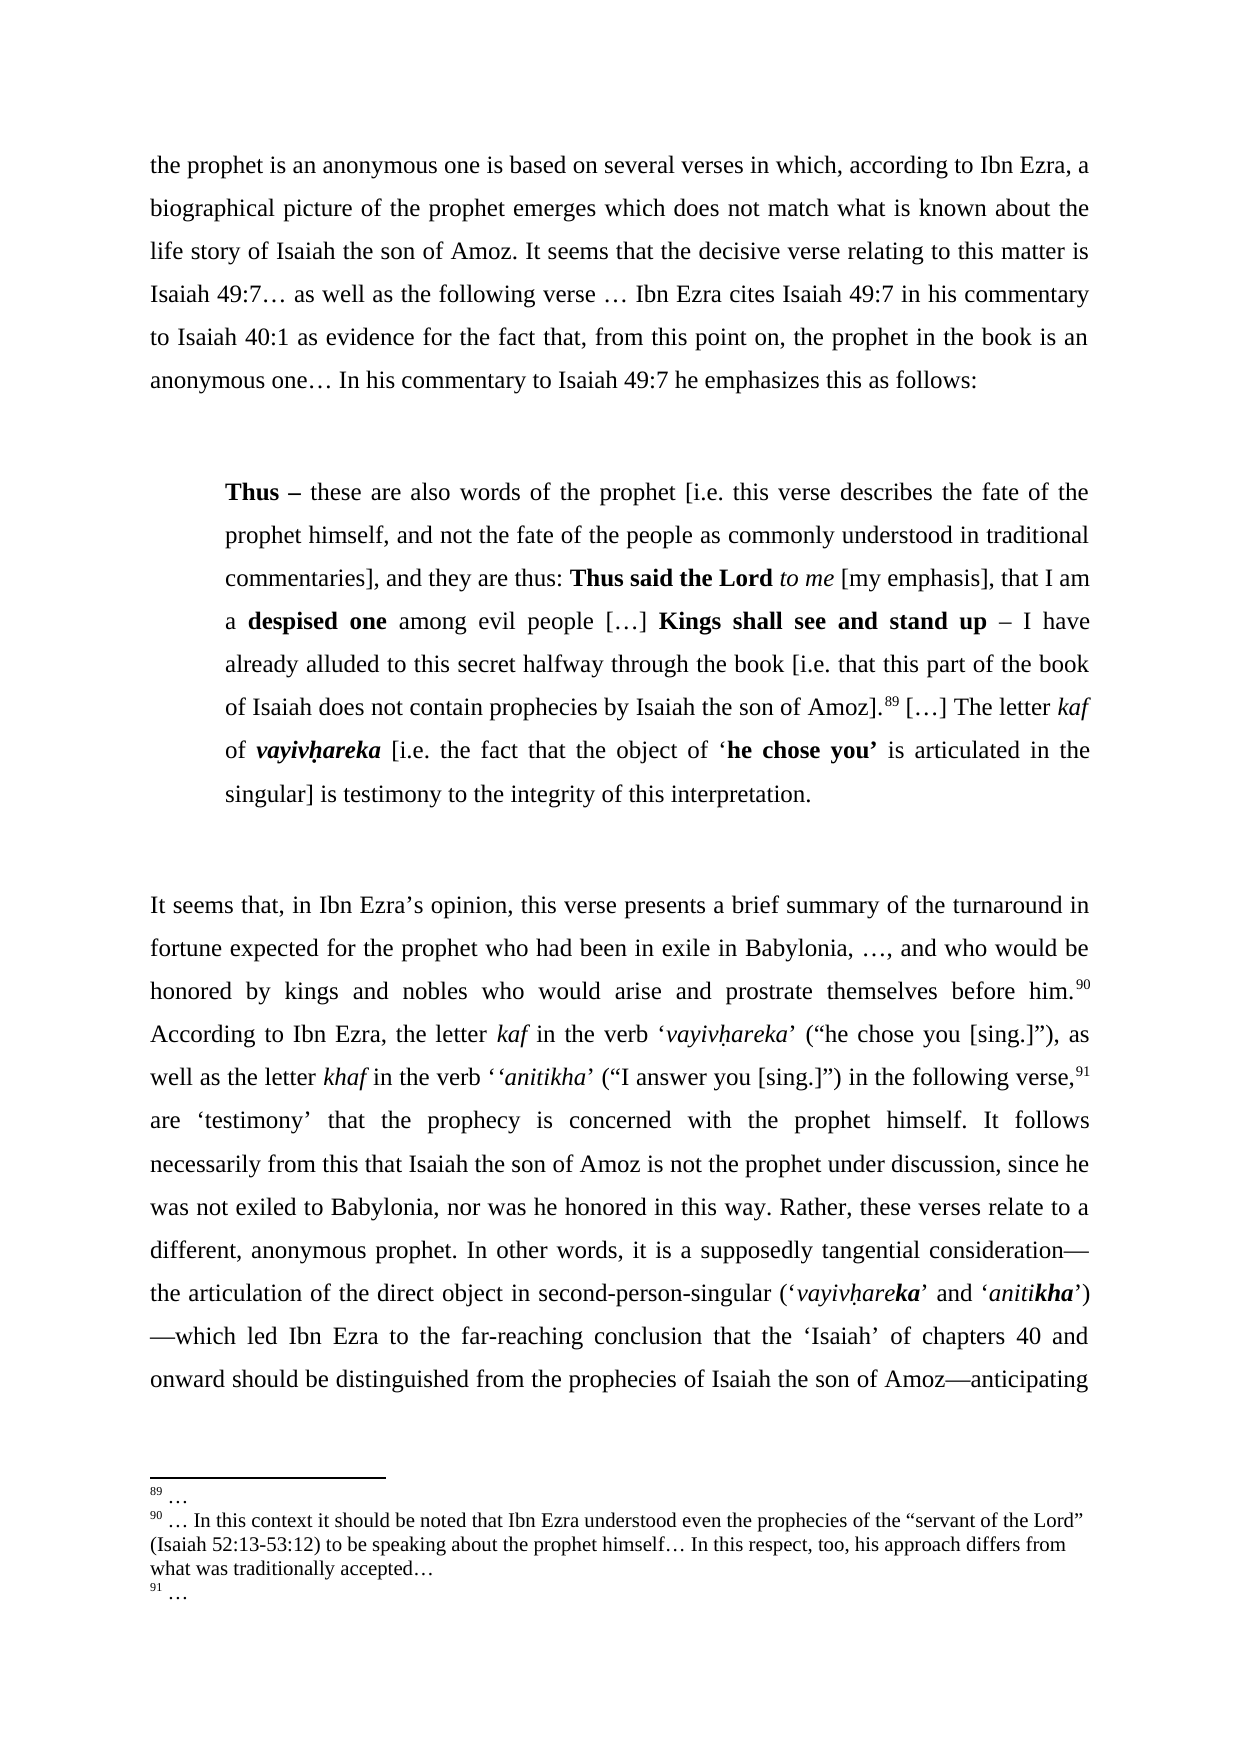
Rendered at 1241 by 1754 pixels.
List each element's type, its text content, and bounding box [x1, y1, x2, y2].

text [150, 890, 1090, 1393]
text Thus – these are also words of the prophet [i.e. this verse describes the fate of the prophet himself, and not the fate of the people as commonly understood in traditional commentaries], and they are thus: Thus said the Lord to me [my emphasis], that I am a despised one among evil people […] Kings shall see and stand up – I have already alluded to this secret halfway through the book [i.e. that this part of the book of Isaiah does not contain prophecies by Isaiah the son of Amoz]. […] The letter kaf of vayivḥareka [i.e. the fact that the object of ‘he chose you’ is articulated in the singular] is testimony to the integrity of this interpretation. [225, 477, 1090, 807]
text A similar approach can help us explain Ibn Ezra’s claim that chapters 40 and onward of the book of Isaiah contain the prophecies of an anonymous prophet from the Second Temple period, and not the prophecies of Isaiah the son of Amoz. Ibn Ezra explains that at least some of the prophecies of consolation contained in these chapters describe a future return to the land of Israel (as Ibn Ezra puts it in his commentary on Isaiah 40:1: ‘our exile’), and not the ancient return to Zion and construction of the Second Temple. His conclusion that the prophet is an anonymous one is based on several verses in which, according to Ibn Ezra, a biographical picture of the prophet emerges which does not match what is known about the life story of Isaiah the son of Amoz. It seems that the decisive verse relating to this matter is Isaiah 49:7… as well as the following verse … Ibn Ezra cites Isaiah 49:7 in his commentary to Isaiah 40:1 as evidence for the fact that, from this point on, the prophet in the book is an anonymous one… In his commentary to Isaiah 49:7 he emphasizes this as follows: [150, 150, 1090, 394]
